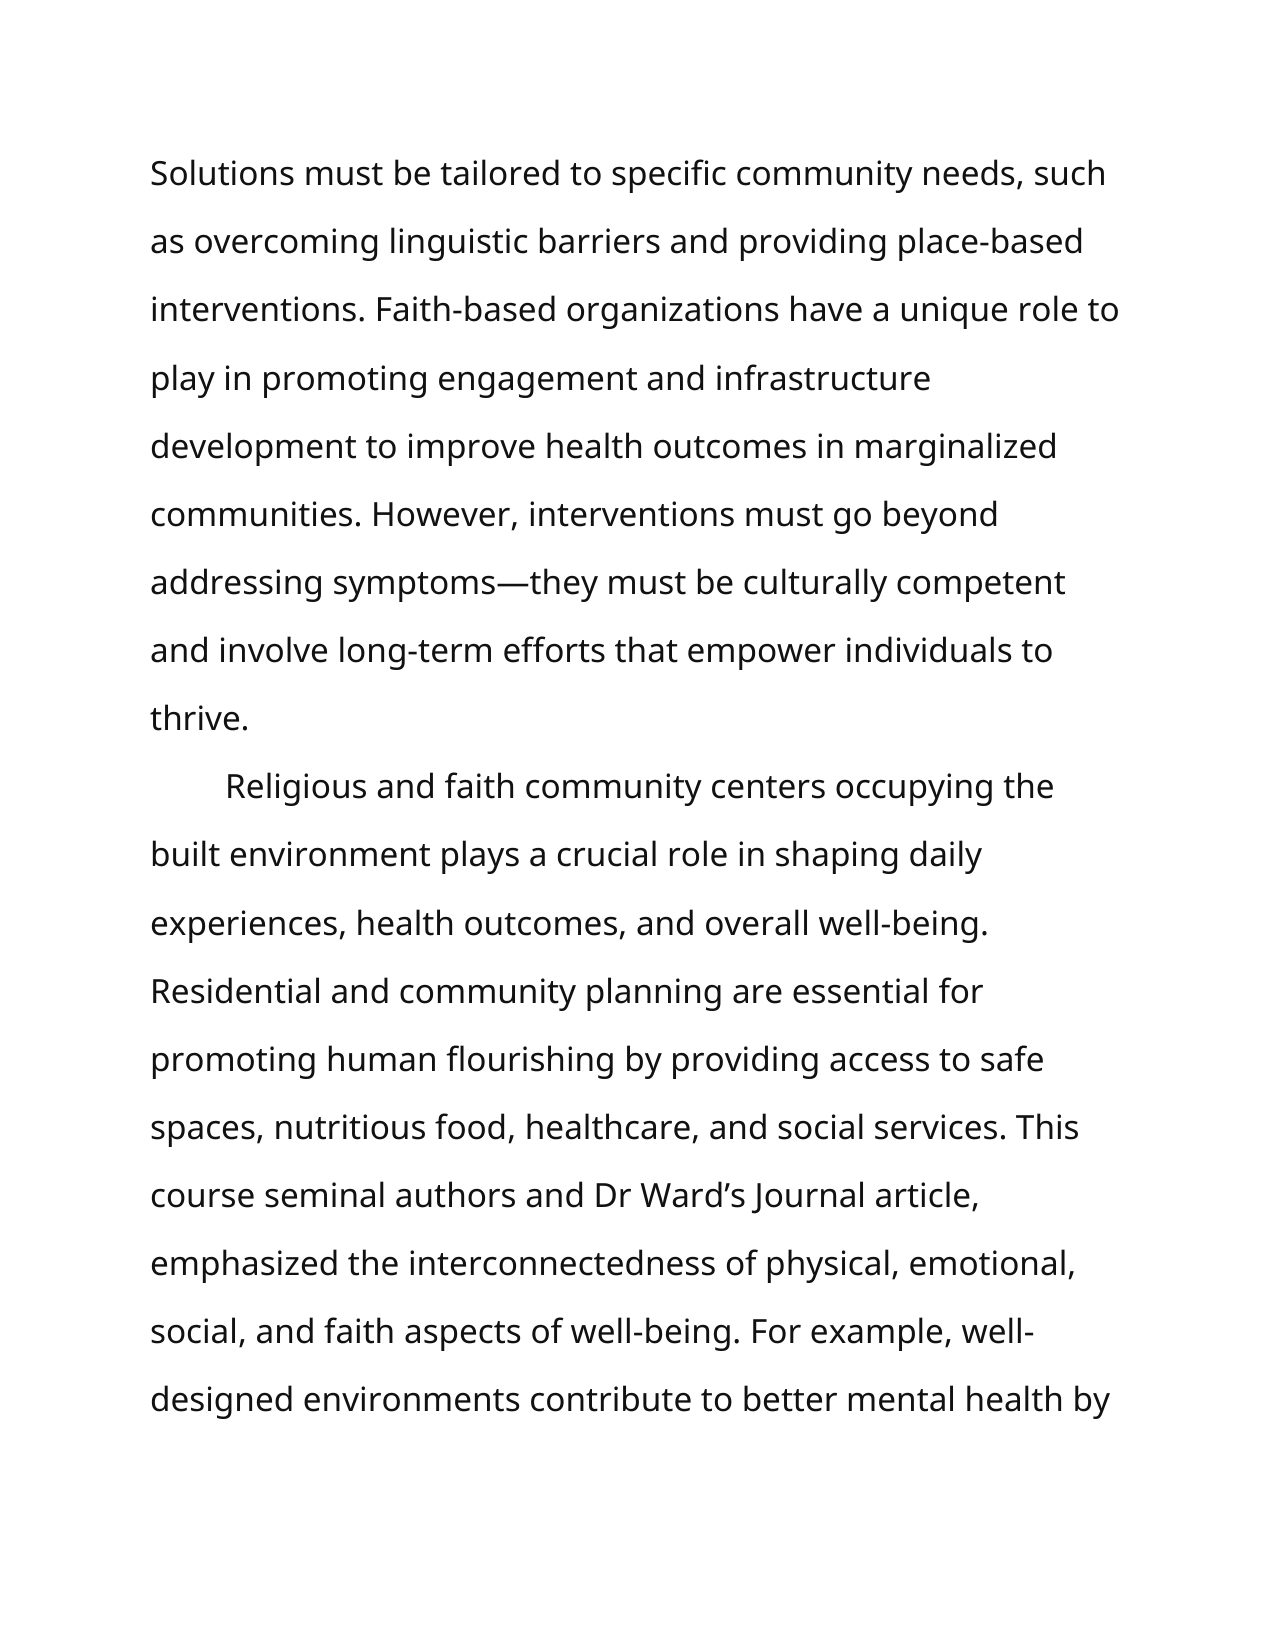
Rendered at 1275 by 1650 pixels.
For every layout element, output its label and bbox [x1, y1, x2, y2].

text [150, 763, 1125, 1422]
text [150, 150, 1125, 740]
